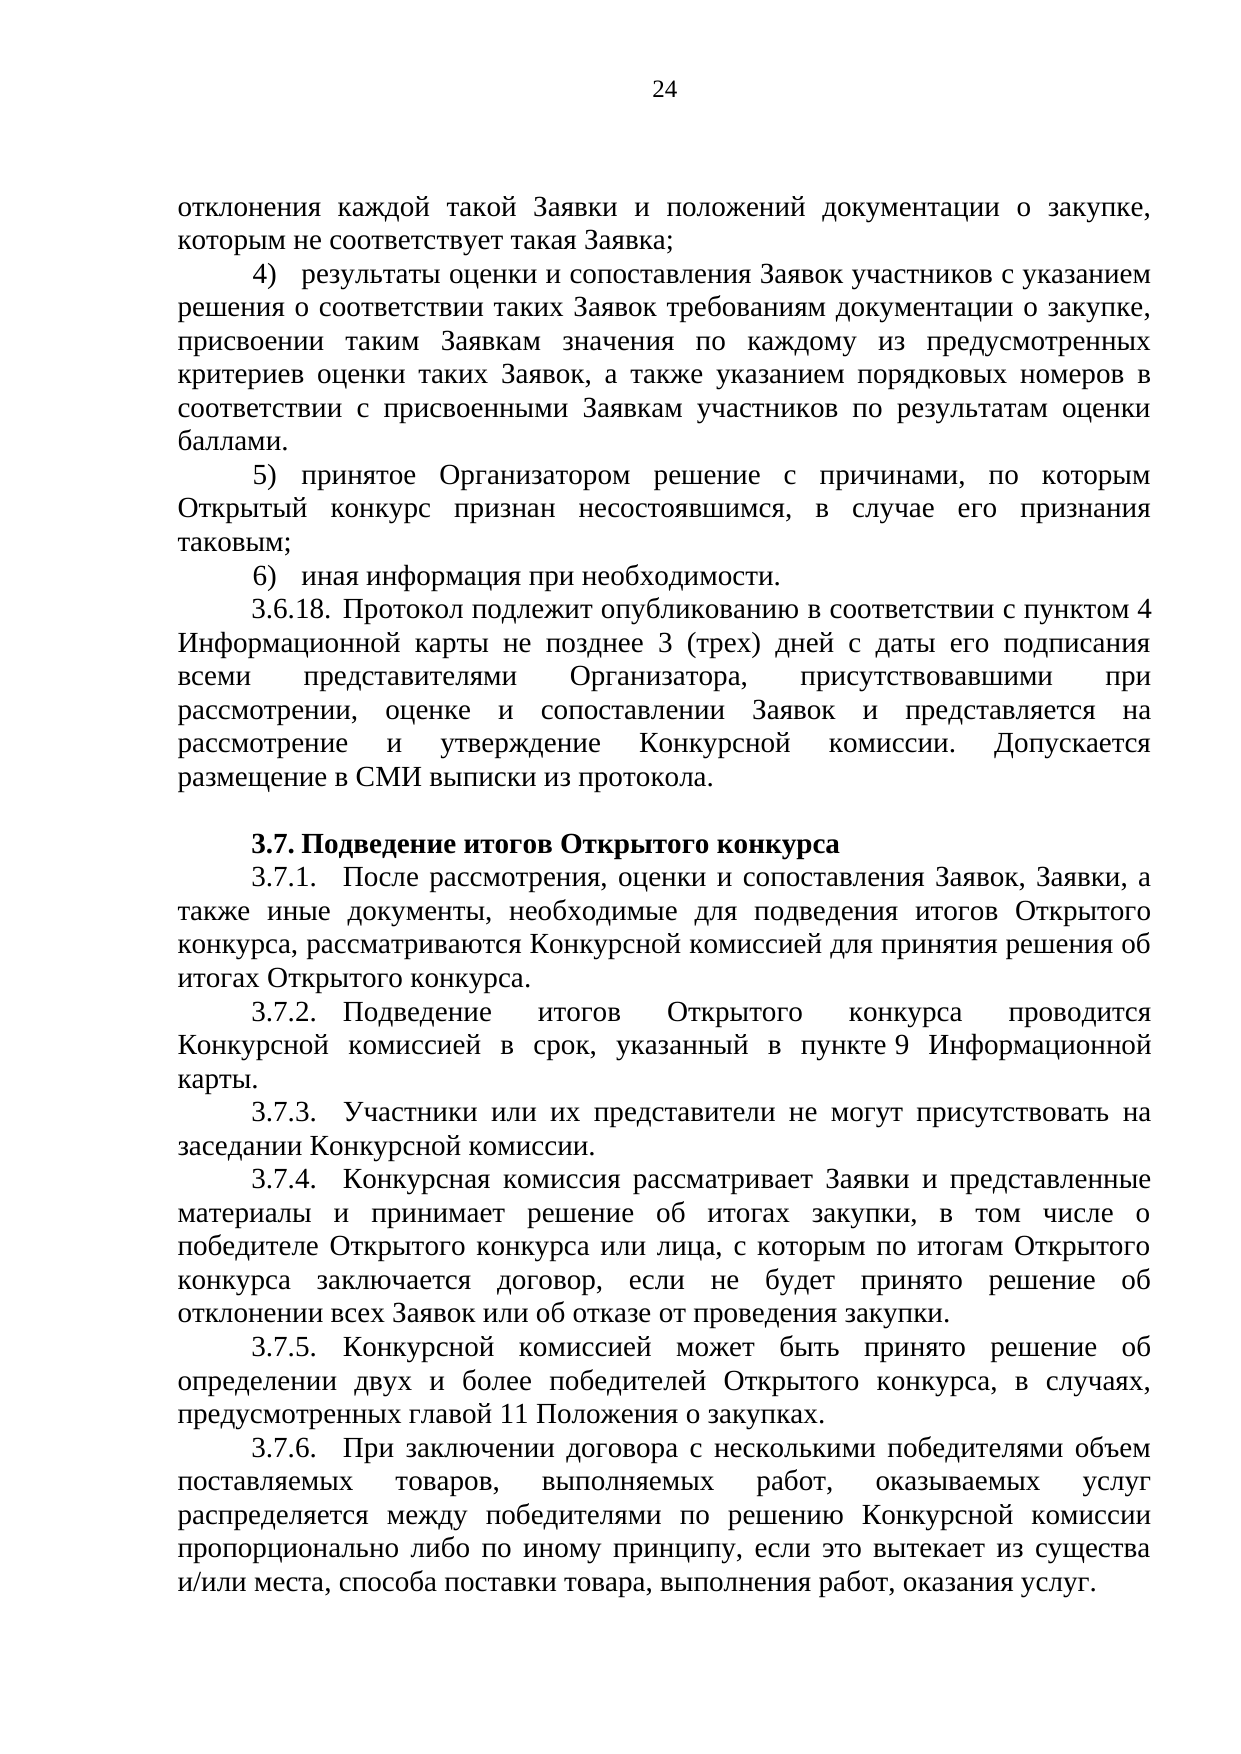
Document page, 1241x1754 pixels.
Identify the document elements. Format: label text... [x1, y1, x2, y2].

list иная информация при необходимости. [177, 558, 1152, 591]
list Подведение итогов Открытого конкурса проводится Конкурсной комиссией в срок, указанный в пункте 9 Информационной карты. [177, 994, 1152, 1094]
list принятое Организатором решение с причинами, по которым Открытый конкурс признан несостоявшимся, в случае его признания таковым; [177, 457, 1152, 558]
list При заключении договора с несколькими победителями объем поставляемых товаров, выполняемых работ, оказываемых услуг распределяется между победителями по решению Конкурсной комиссии пропорционально либо по иному принципу, если это вытекает из существа и/или места, способа поставки товара, выполнения работ, оказания услуг. [177, 1430, 1152, 1597]
list Конкурсная комиссия рассматривает Заявки и представленные материалы и принимает решение об итогах закупки, в том числе о победителе Открытого конкурса или лица, с которым по итогам Открытого конкурса заключается договор, если не будет принято решение об отклонении всех Заявок или об отказе от проведения закупки. [177, 1161, 1152, 1329]
list После рассмотрения, оценки и сопоставления Заявок, Заявки, а также иные документы, необходимые для подведения итогов Открытого конкурса, рассматриваются Конкурсной комиссией для принятия решения об итогах Открытого конкурса. [177, 859, 1152, 994]
list Протокол подлежит опубликованию в соответствии с пунктом 4 Информационной карты не позднее 3 (трех) дней с даты его подписания всеми представителями Организатора, присутствовавшими при рассмотрении, оценке и сопоставлении Заявок и представляется на рассмотрение и утверждение Конкурсной комиссии. Допускается размещение в СМИ выписки из протокола. [177, 591, 1152, 792]
list Участники или их представители не могут присутствовать на заседании Конкурсной комиссии. [177, 1094, 1152, 1161]
list Конкурсной комиссией может быть принято решение об определении двух и более победителей Открытого конкурса, в случаях, предусмотренных главой 11 Положения о закупках. [177, 1329, 1152, 1430]
list Подведение итогов Открытого конкурса [177, 826, 1152, 859]
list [177, 189, 1152, 256]
list результаты оценки и сопоставления Заявок участников с указанием решения о соответствии таких Заявок требованиям документации о закупке, присвоении таким Заявкам значения по каждому из предусмотренных критериев оценки таких Заявок, а также указанием порядковых номеров в соответствии с присвоенными Заявкам участников по результатам оценки баллами. [177, 256, 1152, 457]
